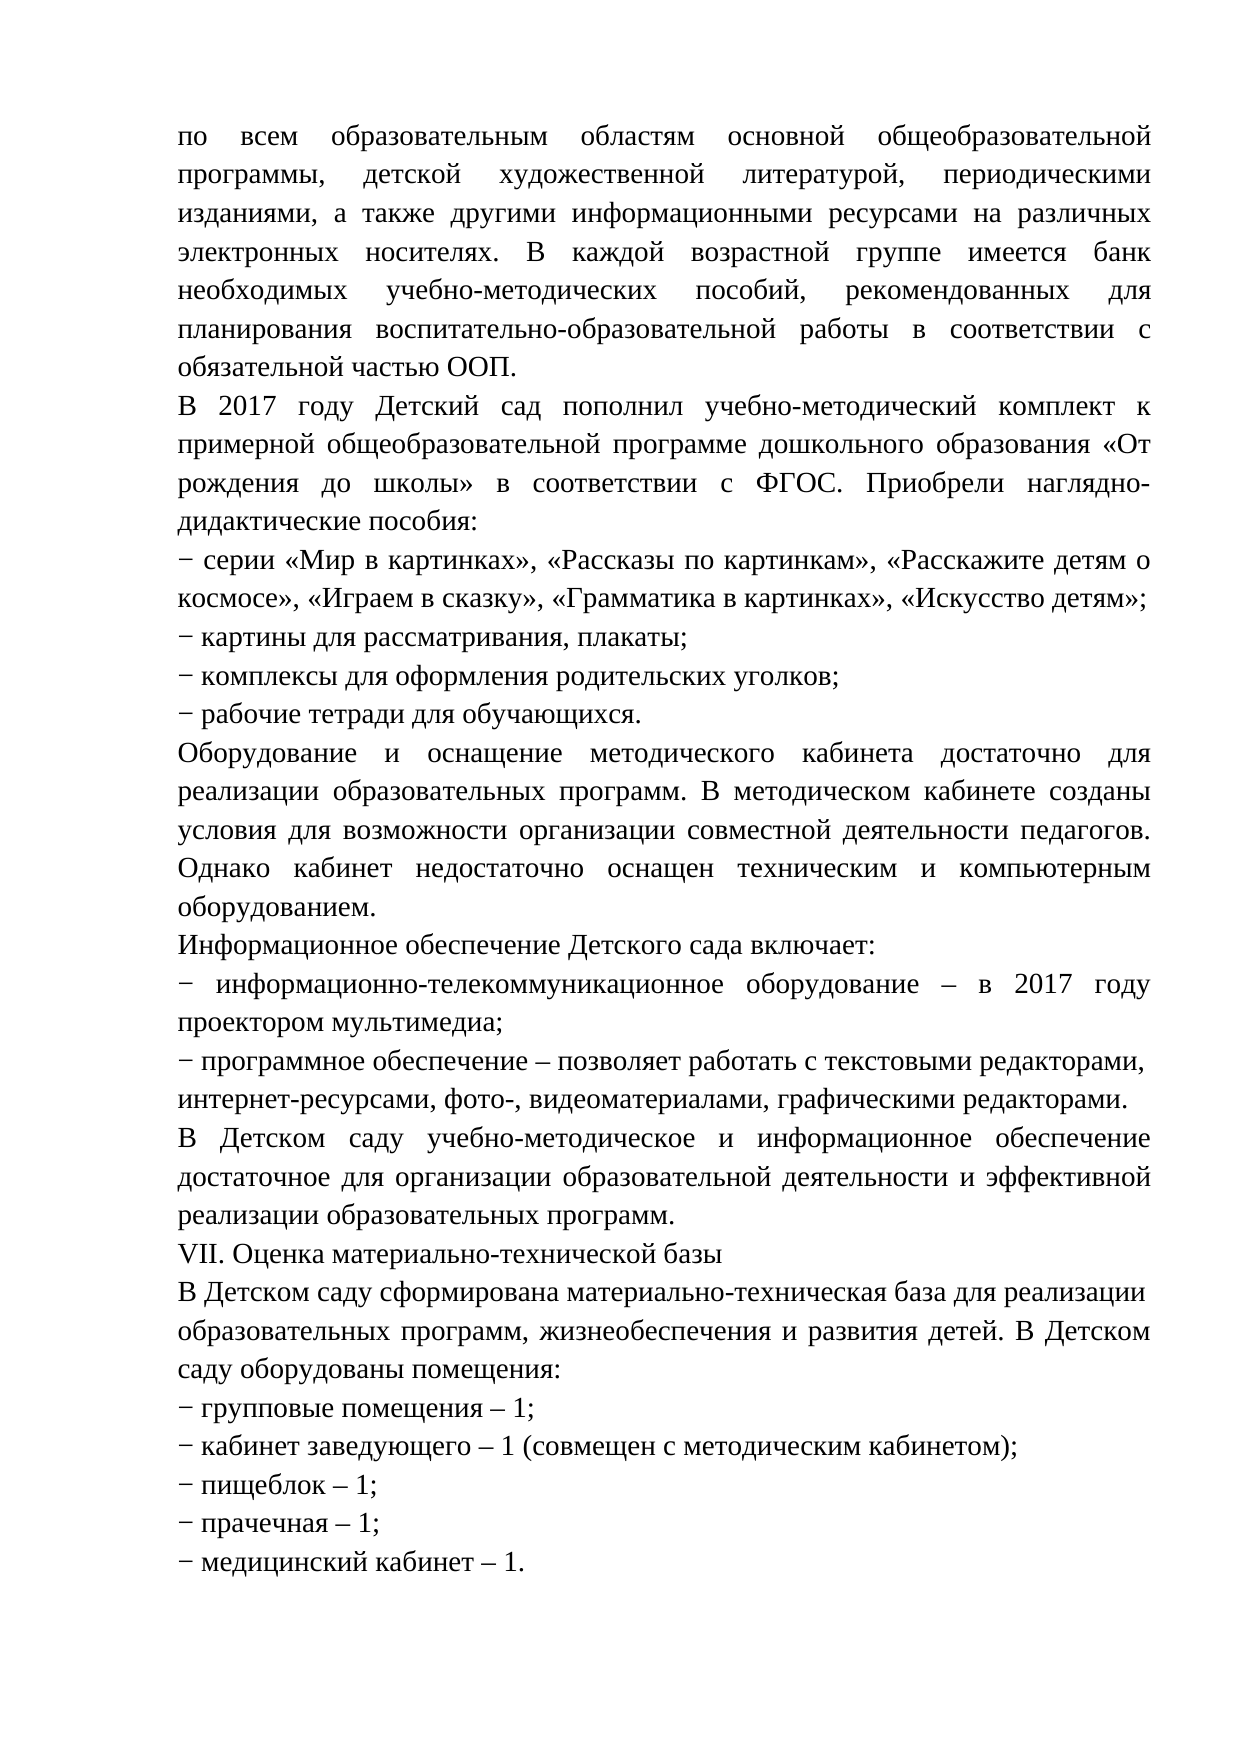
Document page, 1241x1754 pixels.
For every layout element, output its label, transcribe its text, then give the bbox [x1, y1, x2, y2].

text интернет-ресурсами, фото-, видеоматериалами, графическими редакторами. [177, 1082, 1152, 1115]
text Информационное обеспечение Детского сада включает: [177, 927, 1152, 961]
text Оборудование и оснащение методического кабинета достаточно для реализации образовательных программ. В методическом кабинете созданы условия для возможности организации совместной деятельности педагогов. Однако кабинет недостаточно оснащен техническим и компьютерным оборудованием. [177, 735, 1152, 922]
text − групповые помещения – 1; [177, 1390, 1152, 1423]
text − медицинский кабинет – 1. [177, 1544, 1152, 1578]
text В 2017 году Детский сад пополнил учебно-методический комплект к примерной общеобразовательной программе дошкольного образования «От рождения до школы» в соответствии с ФГОС. Приобрели наглядно-дидактические пособия: [177, 388, 1152, 537]
text − информационно-телекоммуникационное оборудование – в 2017 году проектором мультимедиа; [177, 966, 1152, 1038]
text − прачечная – 1; [177, 1506, 1152, 1539]
text − программное обеспечение – позволяет работать с текстовыми редакторами, [177, 1043, 1152, 1077]
text В Детском саду сформирована материально-техническая база для реализации [177, 1274, 1152, 1308]
text − картины для рассматривания, плакаты; [177, 619, 1152, 653]
text − пищеблок – 1; [177, 1467, 1152, 1501]
text − комплексы для оформления родительских уголков; [177, 658, 1152, 691]
text − кабинет заведующего – 1 (совмещен с методическим кабинетом); [177, 1428, 1152, 1462]
text − серии «Мир в картинках», «Рассказы по картинкам», «Расскажите детям о космосе», «Играем в сказку», «Грамматика в картинках», «Искусство детям»; [177, 542, 1152, 614]
text − рабочие тетради для обучающихся. [177, 696, 1152, 730]
text образовательных программ, жизнеобеспечения и развития детей. В Детском саду оборудованы помещения: [177, 1313, 1152, 1385]
text VII. Оценка материально-технической базы [177, 1236, 1152, 1269]
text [177, 118, 1152, 383]
text В Детском саду учебно-методическое и информационное обеспечение достаточное для организации образовательной деятельности и эффективной реализации образовательных программ. [177, 1120, 1152, 1231]
